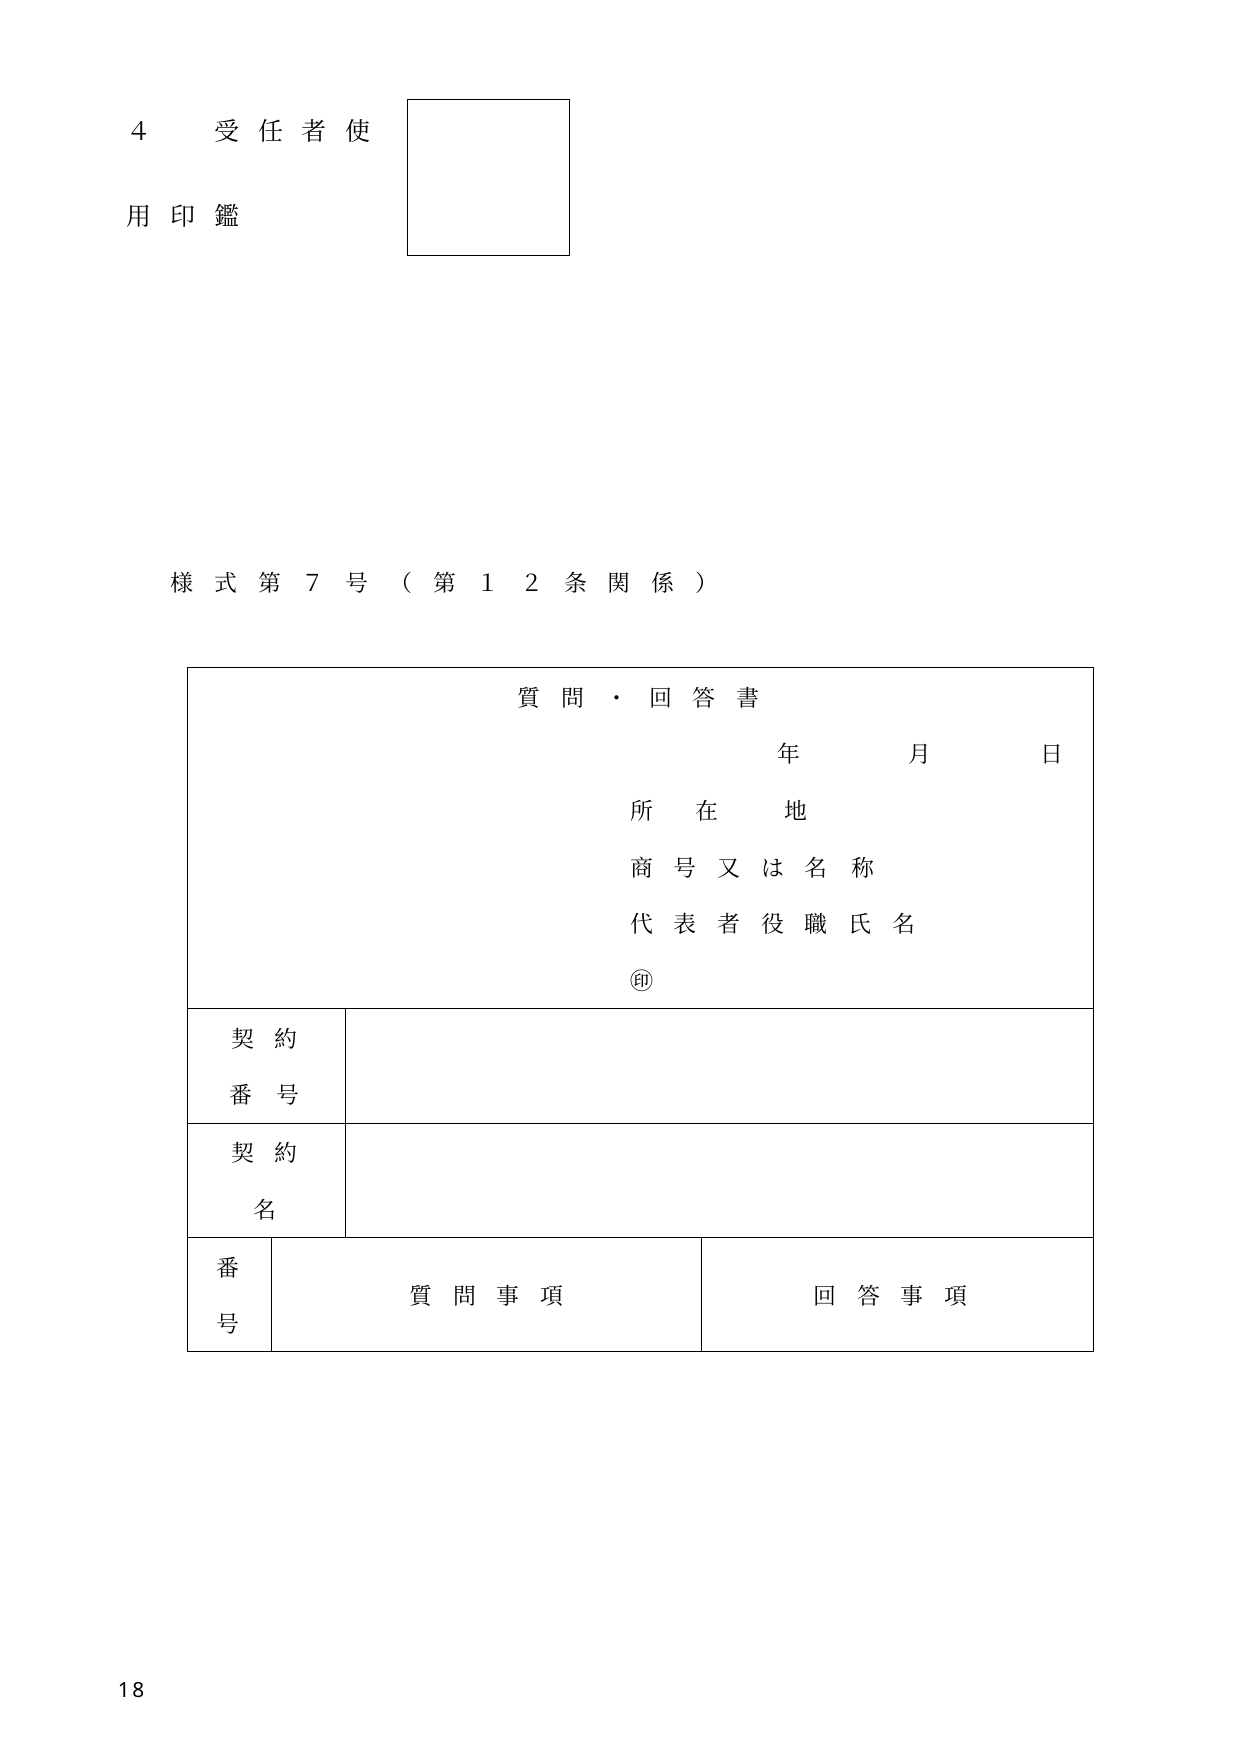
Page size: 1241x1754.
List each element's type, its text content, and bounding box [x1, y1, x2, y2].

table_cell 質問事項 [272, 1238, 701, 1351]
table_cell 回答事項 [702, 1238, 1093, 1351]
table_cell [346, 1124, 1093, 1237]
table_cell 契約名 [188, 1124, 345, 1237]
text 様式第７号（第１２条関係） [127, 554, 1155, 610]
table_header [408, 100, 569, 255]
table_cell 番号 [188, 1238, 271, 1351]
table_cell [346, 1009, 1093, 1122]
table_cell 契約番号 [188, 1009, 345, 1122]
table_header ４ 受任者使用印鑑 [127, 99, 407, 255]
table_header 質問・回答書 年 月 日 所在地 商号又は名称 代表者役職氏名 ㊞ [188, 668, 1093, 1008]
